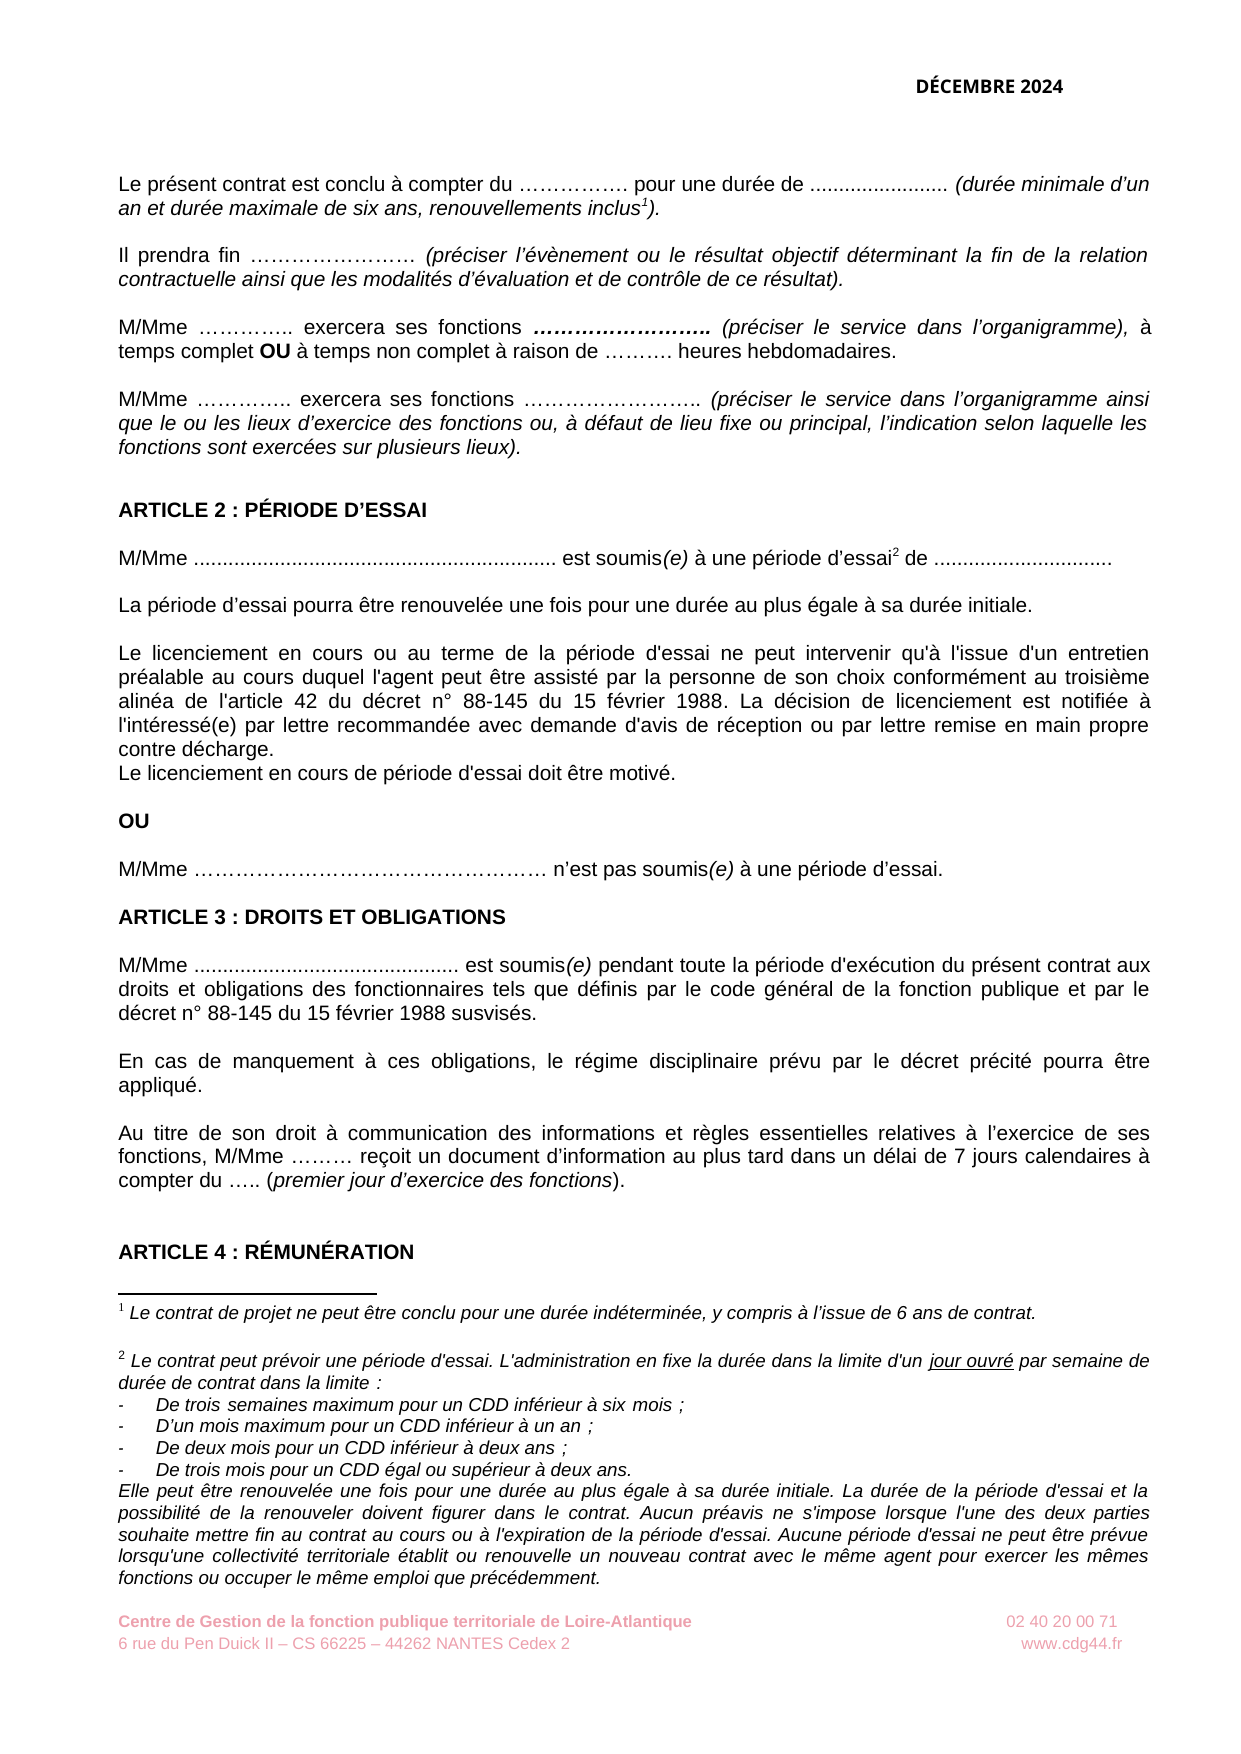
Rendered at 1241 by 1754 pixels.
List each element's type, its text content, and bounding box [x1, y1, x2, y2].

text M/Mme …………………………………………… n’est pas soumis(e) à une période d’essai. [118, 857, 1152, 881]
text M/Mme ………….. exercera ses fonctions …………………….. (préciser le service dans l’organigramme ainsi que le ou les lieux d’exercice des fonctions ou, à défaut de lieu fixe ou principal, l’indication selon laquelle les fonctions sont exercées sur plusieurs lieux). [118, 387, 1152, 459]
text ARTICLE 2 : PÉRIODE D’essai [118, 497, 1152, 521]
text Le licenciement en cours de période d'essai doit être motivé. [118, 761, 1152, 785]
text Au titre de son droit à communication des informations et règles essentielles relatives à l’exercice de ses fonctions, M/Mme ……… reçoit un document d’information au plus tard dans un délai de 7 jours calendaires à compter du ….. (premier jour d’exercice des fonctions). [118, 1120, 1152, 1192]
text Le présent contrat est conclu à compter du ……………. pour une durée de ........................ (durée minimale d’un an et durée maximale de six ans, renouvellements inclus). [118, 171, 1152, 219]
text ARTICLE 4 : RÉmunÉration [118, 1240, 1152, 1264]
text Il prendra fin …………………… (préciser l’évènement ou le résultat objectif déterminant la fin de la relation contractuelle ainsi que les modalités d’évaluation et de contrôle de ce résultat). [118, 243, 1152, 291]
text M/Mme ............................................................... est soumis(e) à une période d’essai de ............................... [118, 545, 1152, 569]
text Le licenciement en cours ou au terme de la période d'essai ne peut intervenir qu'à l'issue d'un entretien préalable au cours duquel l'agent peut être assisté par la personne de son choix conformément au troisième alinéa de l'article 42 du décret n° 88-145 du 15 février 1988. La décision de licenciement est notifiée à l'intéressé(e) par lettre recommandée avec demande d'avis de réception ou par lettre remise en main propre contre décharge. [118, 641, 1152, 761]
text ARTICLE 3 : DROITS ET OBLIGATIONS [118, 905, 1152, 929]
text M/Mme ………….. exercera ses fonctions …………………….. (préciser le service dans l’organigramme), à temps complet OU à temps non complet à raison de ………. heures hebdomadaires. [118, 315, 1152, 363]
text La période d’essai pourra être renouvelée une fois pour une durée au plus égale à sa durée initiale. [118, 593, 1152, 617]
text M/Mme .............................................. est soumis(e) pendant toute la période d'exécution du présent contrat aux droits et obligations des fonctionnaires tels que définis par le code général de la fonction publique et par le décret n° 88-145 du 15 février 1988 susvisés. [118, 953, 1152, 1024]
text OU [118, 809, 1152, 833]
text En cas de manquement à ces obligations, le régime disciplinaire prévu par le décret précité pourra être appliqué. [118, 1048, 1152, 1096]
